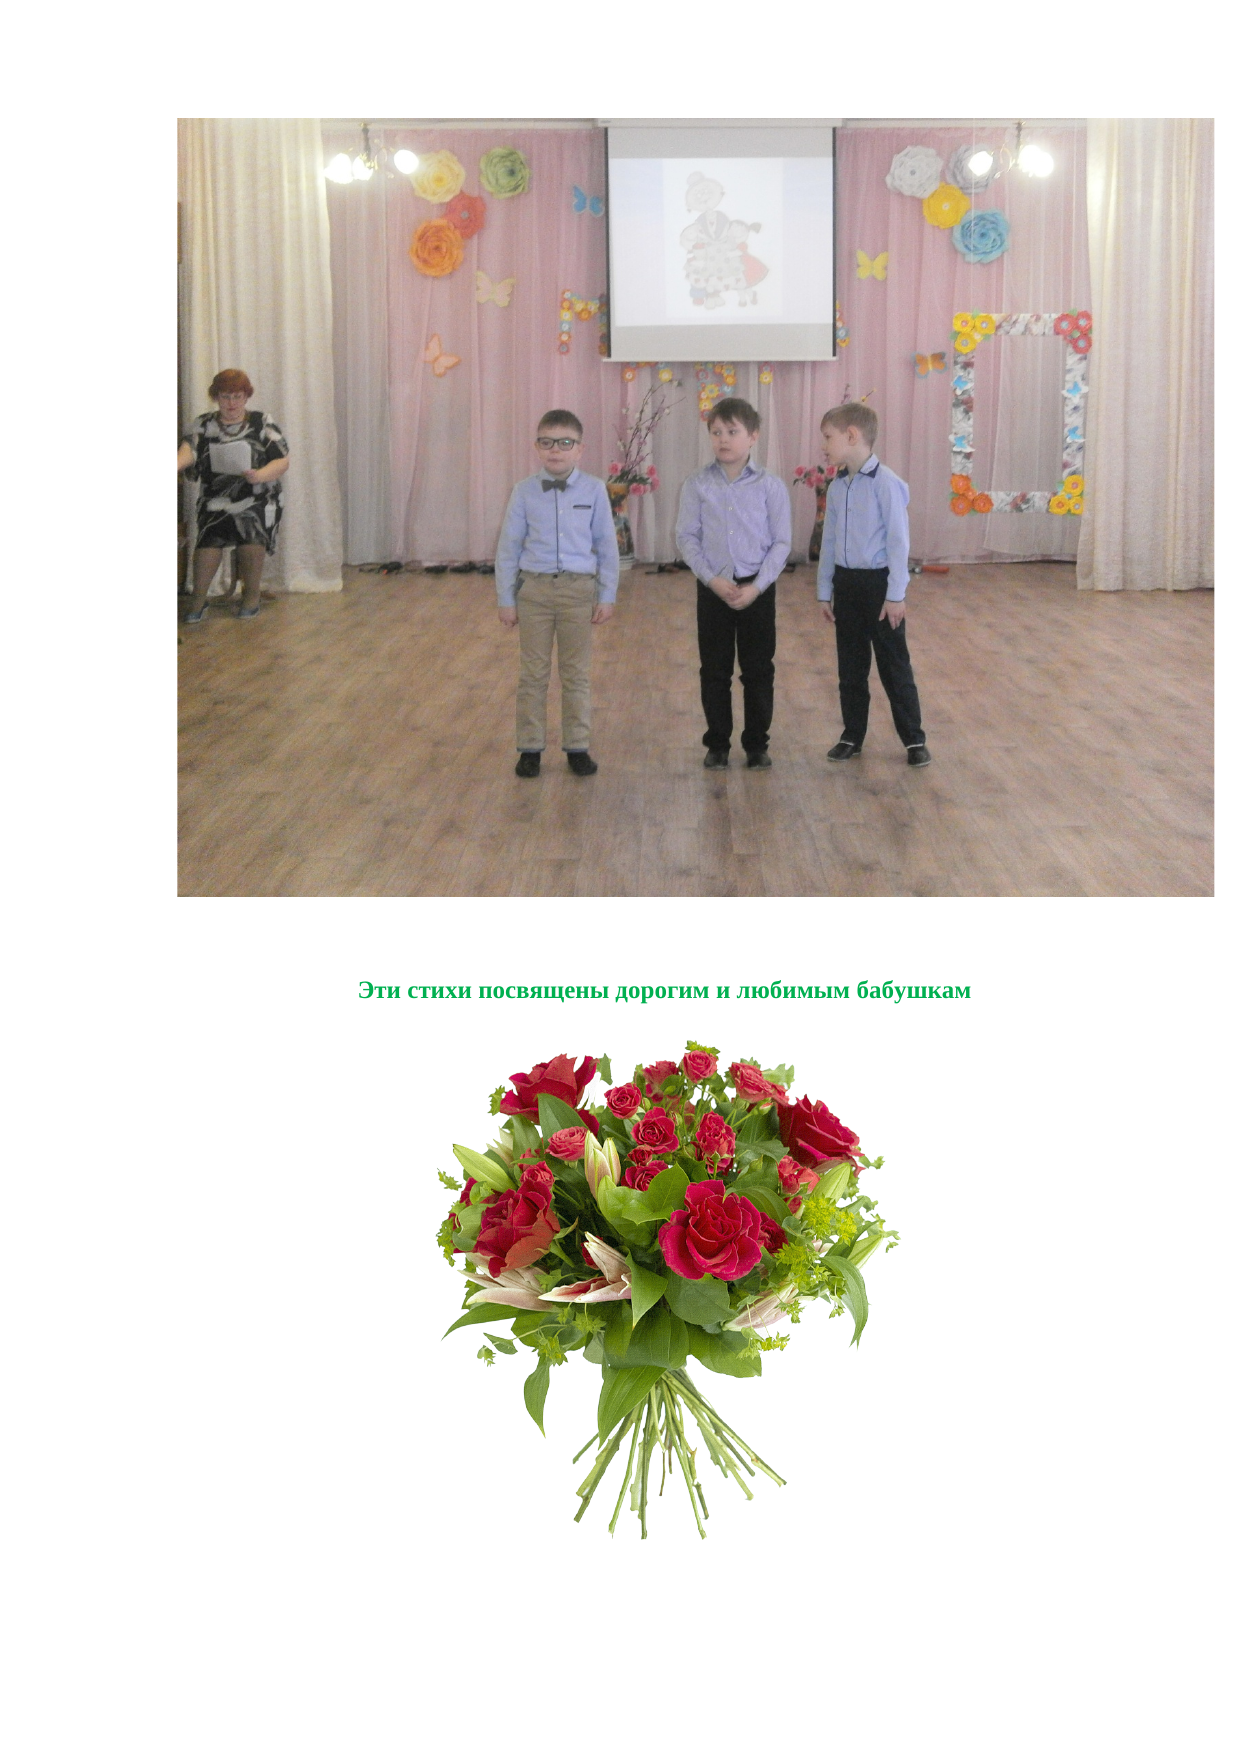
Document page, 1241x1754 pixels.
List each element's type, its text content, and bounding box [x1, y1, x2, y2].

picture [177, 118, 1215, 897]
text Эти стихи посвящены дорогим и любимым бабушкам [177, 975, 1152, 1004]
picture [421, 1028, 908, 1549]
